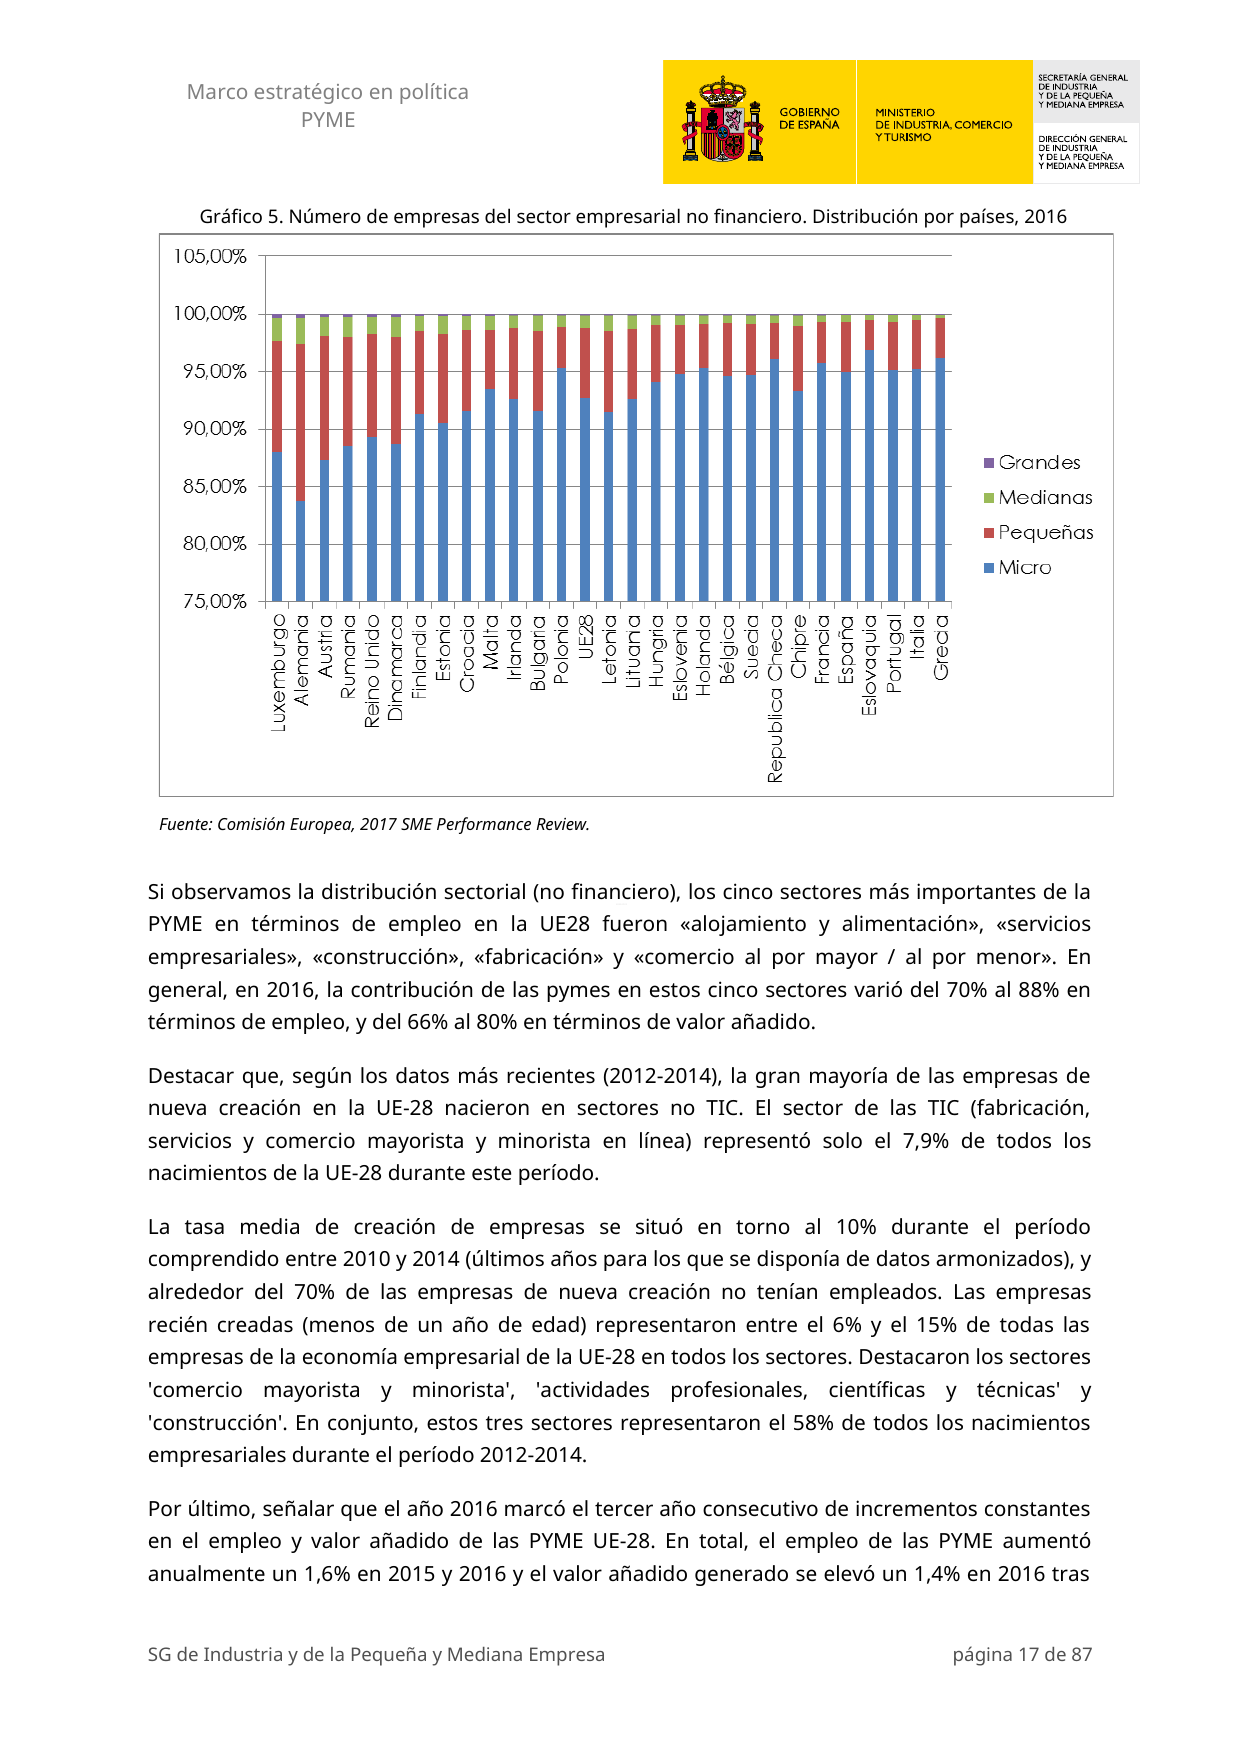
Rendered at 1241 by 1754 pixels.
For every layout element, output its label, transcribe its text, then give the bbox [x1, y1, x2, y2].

table_cell Fuente: Comisión Europea, 2017 SME Performance Review. [148, 813, 1119, 848]
text Destacar que, según los datos más recientes (2012-2014), la gran mayoría de las empresas de nueva creación en la UE-28 nacieron en sectores no TIC. El sector de las TIC (fabricación, servicios y comercio mayorista y minorista en línea) representó solo el 7,9% de todos los nacimientos de la UE-28 durante este período. [148, 1061, 1092, 1187]
picture [158, 233, 1114, 797]
table_cell [148, 234, 1119, 812]
text Si observamos la distribución sectorial (no financiero), los cinco sectores más importantes de la PYME en términos de empleo en la UE28 fueron «alojamiento y alimentación», «servicios empresariales», «construcción», «fabricación» y «comercio al por mayor / al por menor». En general, en 2016, la contribución de las pymes en estos cinco sectores varió del 70% al 88% en términos de empleo, y del 66% al 80% en términos de valor añadido. [148, 877, 1092, 1036]
text La tasa media de creación de empresas se situó en torno al 10% durante el período comprendido entre 2010 y 2014 (últimos años para los que se disponía de datos armonizados), y alrededor del 70% de las empresas de nueva creación no tenían empleados. Las empresas recién creadas (menos de un año de edad) representaron entre el 6% y el 15% de todas las empresas de la economía empresarial de la UE-28 en todos los sectores. Destacaron los sectores 'comercio mayorista y minorista', 'actividades profesionales, científicas y técnicas' y 'construcción'. En conjunto, estos tres sectores representaron el 58% de todos los nacimientos empresariales durante el período 2012-2014. [148, 1212, 1092, 1469]
table_header Gráfico 5. Número de empresas del sector empresarial no financiero. Distribución por países, 2016 [148, 203, 1119, 234]
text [148, 1494, 1092, 1587]
